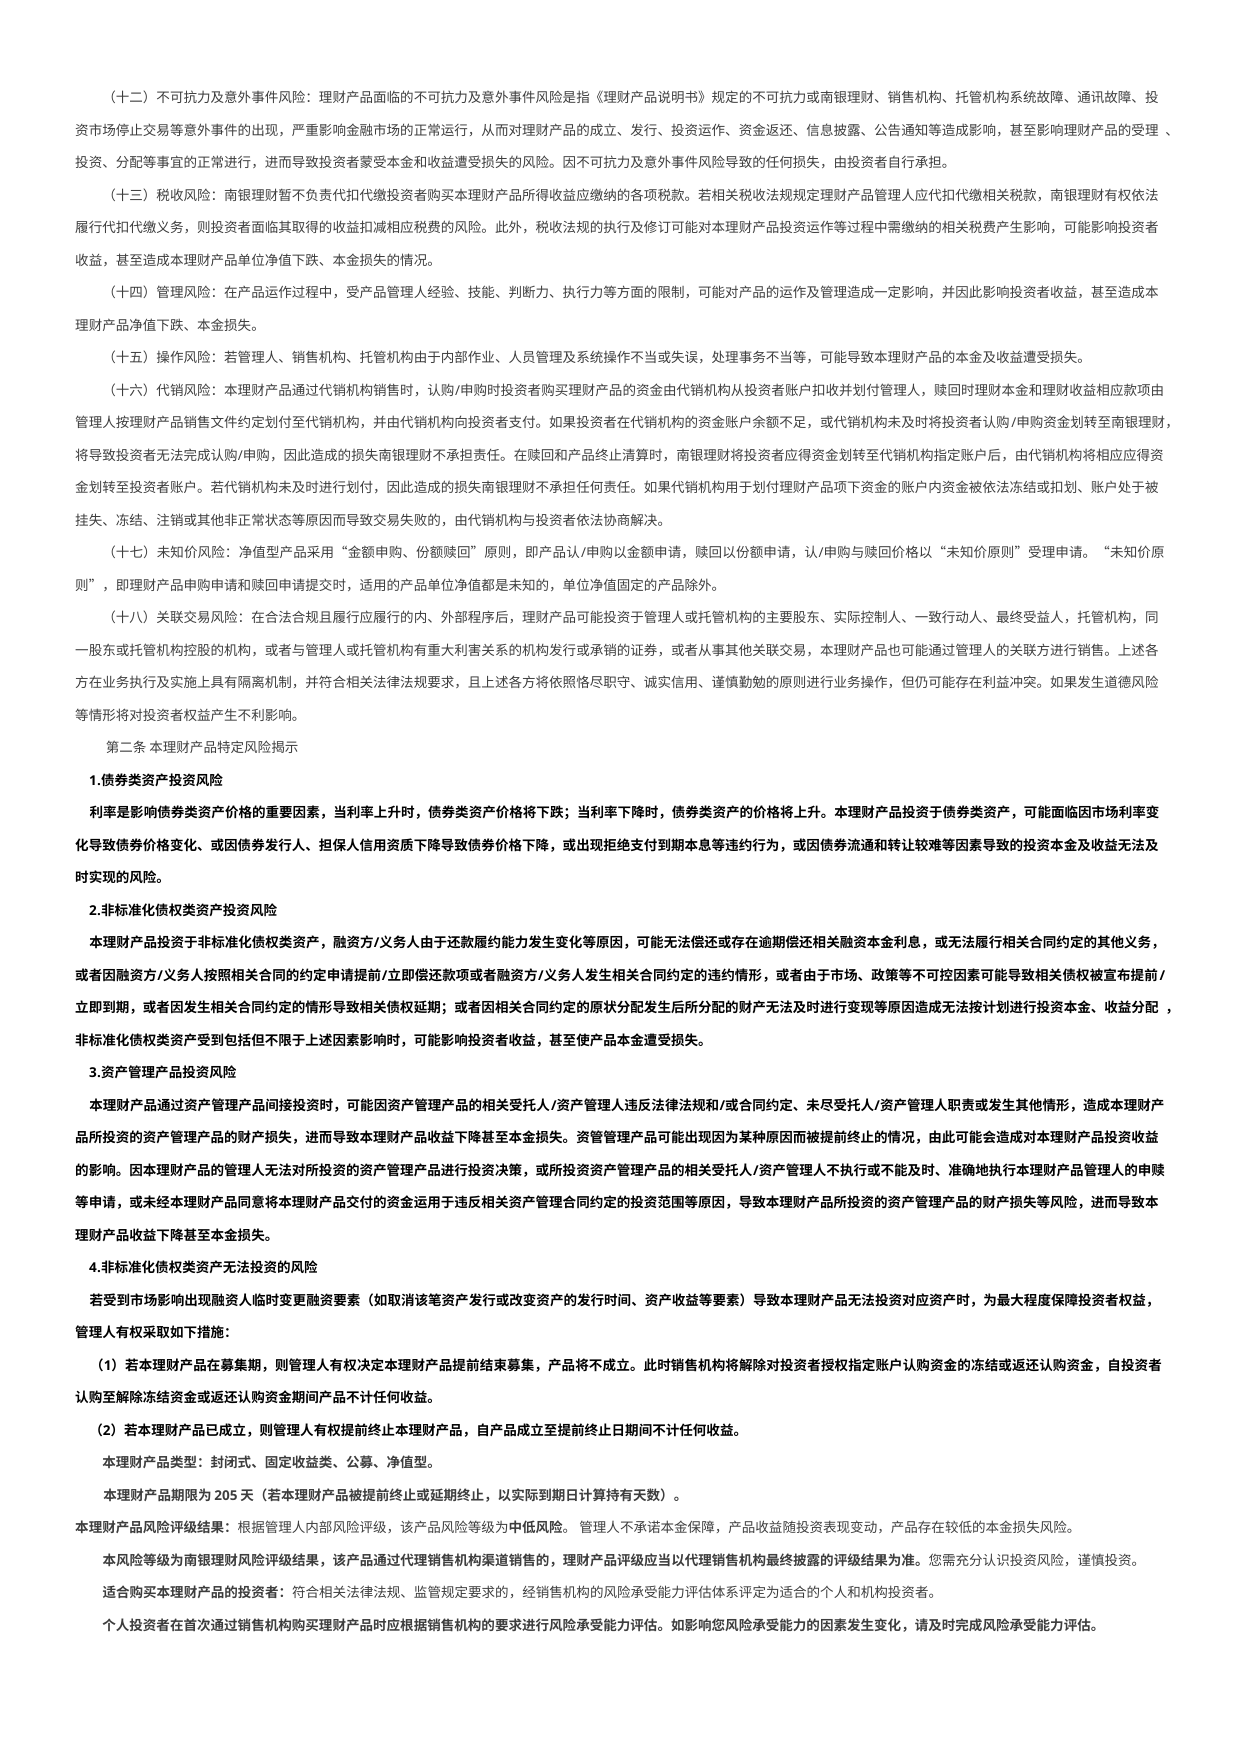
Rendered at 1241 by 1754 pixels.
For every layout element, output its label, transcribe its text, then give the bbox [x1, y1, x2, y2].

text 本理财产品投资于非标准化债权类资产，融资方/义务人由于还款履约能力发生变化等原因，可能无法偿还或存在逾期偿还相关融资本金利息，或无法履行相关合同约定的其他义务，或者因融资方/义务人按照相关合同的约定申请提前/立即偿还款项或者融资方/义务人发生相关合同约定的违约情形，或者由于市场、政策等不可控因素可能导致相关债权被宣布提前/立即到期，或者因发生相关合同约定的情形导致相关债权延期；或者因相关合同约定的原状分配发生后所分配的财产无法及时进行变现等原因造成无法按计划进行投资本金、收益分配，非标准化债权类资产受到包括但不限于上述因素影响时，可能影响投资者收益，甚至使产品本金遭受损失。 [75, 926, 1165, 1056]
text （十七）未知价风险：净值型产品采用“金额申购、份额赎回”原则，即产品认/申购以金额申请，赎回以份额申请，认/申购与赎回价格以“未知价原则”受理申请。“未知价原则”，即理财产品申购申请和赎回申请提交时，适用的产品单位净值都是未知的，单位净值固定的产品除外。 [75, 536, 1165, 601]
text 1.债券类资产投资风险 [75, 763, 1165, 796]
text 个人投资者在首次通过销售机构购买理财产品时应根据销售机构的要求进行风险承受能力评估。如影响您风险承受能力的因素发生变化，请及时完成风险承受能力评估。 [75, 1608, 1165, 1641]
text 2.非标准化债权类资产投资风险 [75, 893, 1165, 926]
text 利率是影响债券类资产价格的重要因素，当利率上升时，债券类资产价格将下跌；当利率下降时，债券类资产的价格将上升。本理财产品投资于债券类资产，可能面临因市场利率变化导致债券价格变化、或因债券发行人、担保人信用资质下降导致债券价格下降，或出现拒绝支付到期本息等违约行为，或因债券流通和转让较难等因素导致的投资本金及收益无法及时实现的风险。 [75, 796, 1165, 893]
text 本理财产品类型：封闭式、固定收益类、公募、净值型。 [75, 1446, 1165, 1478]
text 第二条 本理财产品特定风险揭示 [75, 731, 1165, 763]
text （十二）不可抗力及意外事件风险：理财产品面临的不可抗力及意外事件风险是指《理财产品说明书》规定的不可抗力或南银理财、销售机构、托管机构系统故障、通讯故障、投资市场停止交易等意外事件的出现，严重影响金融市场的正常运行，从而对理财产品的成立、发行、投资运作、资金返还、信息披露、公告通知等造成影响，甚至影响理财产品的受理、投资、分配等事宜的正常进行，进而导致投资者蒙受本金和收益遭受损失的风险。因不可抗力及意外事件风险导致的任何损失，由投资者自行承担。 [75, 81, 1165, 178]
text （十六）代销风险：本理财产品通过代销机构销售时，认购/申购时投资者购买理财产品的资金由代销机构从投资者账户扣收并划付管理人，赎回时理财本金和理财收益相应款项由管理人按理财产品销售文件约定划付至代销机构，并由代销机构向投资者支付。如果投资者在代销机构的资金账户余额不足，或代销机构未及时将投资者认购/申购资金划转至南银理财，将导致投资者无法完成认购/申购，因此造成的损失南银理财不承担责任。在赎回和产品终止清算时，南银理财将投资者应得资金划转至代销机构指定账户后，由代销机构将相应应得资金划转至投资者账户。若代销机构未及时进行划付，因此造成的损失南银理财不承担任何责任。如果代销机构用于划付理财产品项下资金的账户内资金被依法冻结或扣划、账户处于被挂失、冻结、注销或其他非正常状态等原因而导致交易失败的，由代销机构与投资者依法协商解决。 [75, 373, 1165, 536]
text （十三）税收风险：南银理财暂不负责代扣代缴投资者购买本理财产品所得收益应缴纳的各项税款。若相关税收法规规定理财产品管理人应代扣代缴相关税款，南银理财有权依法履行代扣代缴义务，则投资者面临其取得的收益扣减相应税费的风险。此外，税收法规的执行及修订可能对本理财产品投资运作等过程中需缴纳的相关税费产生影响，可能影响投资者收益，甚至造成本理财产品单位净值下跌、本金损失的情况。 [75, 178, 1165, 276]
text （十四）管理风险：在产品运作过程中，受产品管理人经验、技能、判断力、执行力等方面的限制，可能对产品的运作及管理造成一定影响，并因此影响投资者收益，甚至造成本理财产品净值下跌、本金损失。 [75, 276, 1165, 341]
text 若受到市场影响出现融资人临时变更融资要素（如取消该笔资产发行或改变资产的发行时间、资产收益等要素）导致本理财产品无法投资对应资产时，为最大程度保障投资者权益，管理人有权采取如下措施： （1）若本理财产品在募集期，则管理人有权决定本理财产品提前结束募集，产品将不成立。此时销售机构将解除对投资者授权指定账户认购资金的冻结或返还认购资金，自投资者认购至解除冻结资金或返还认购资金期间产品不计任何收益。 （2）若本理财产品已成立，则管理人有权提前终止本理财产品，自产品成立至提前终止日期间不计任何收益。 [75, 1283, 1165, 1446]
text 本理财产品风险评级结果：根据管理人内部风险评级，该产品风险等级为中低风险。 管理人不承诺本金保障，产品收益随投资表现变动，产品存在较低的本金损失风险。 [75, 1511, 1165, 1543]
text （十五）操作风险：若管理人、销售机构、托管机构由于内部作业、人员管理及系统操作不当或失误，处理事务不当等，可能导致本理财产品的本金及收益遭受损失。 [75, 341, 1165, 373]
text 3.资产管理产品投资风险 [75, 1056, 1165, 1088]
text 本理财产品通过资产管理产品间接投资时，可能因资产管理产品的相关受托人/资产管理人违反法律法规和/或合同约定、未尽受托人/资产管理人职责或发生其他情形，造成本理财产品所投资的资产管理产品的财产损失，进而导致本理财产品收益下降甚至本金损失。资管管理产品可能出现因为某种原因而被提前终止的情况，由此可能会造成对本理财产品投资收益的影响。因本理财产品的管理人无法对所投资的资产管理产品进行投资决策，或所投资资产管理产品的相关受托人/资产管理人不执行或不能及时、准确地执行本理财产品管理人的申赎等申请，或未经本理财产品同意将本理财产品交付的资金运用于违反相关资产管理合同约定的投资范围等原因，导致本理财产品所投资的资产管理产品的财产损失等风险，进而导致本理财产品收益下降甚至本金损失。 [75, 1088, 1165, 1251]
text （十八）关联交易风险：在合法合规且履行应履行的内、外部程序后，理财产品可能投资于管理人或托管机构的主要股东、实际控制人、一致行动人、最终受益人，托管机构，同一股东或托管机构控股的机构，或者与管理人或托管机构有重大利害关系的机构发行或承销的证券，或者从事其他关联交易，本理财产品也可能通过管理人的关联方进行销售。上述各方在业务执行及实施上具有隔离机制，并符合相关法律法规要求，且上述各方将依照恪尽职守、诚实信用、谨慎勤勉的原则进行业务操作，但仍可能存在利益冲突。如果发生道德风险等情形将对投资者权益产生不利影响。 [75, 601, 1165, 731]
text 4.非标准化债权类资产无法投资的风险 [75, 1251, 1165, 1283]
text 适合购买本理财产品的投资者：符合相关法律法规、监管规定要求的，经销售机构的风险承受能力评估体系评定为适合的个人和机构投资者。 [75, 1576, 1165, 1608]
text 本风险等级为南银理财风险评级结果，该产品通过代理销售机构渠道销售的，理财产品评级应当以代理销售机构最终披露的评级结果为准。您需充分认识投资风险，谨慎投资。 [75, 1543, 1165, 1576]
text 本理财产品期限为205天（若本理财产品被提前终止或延期终止，以实际到期日计算持有天数）。 [75, 1478, 1165, 1511]
